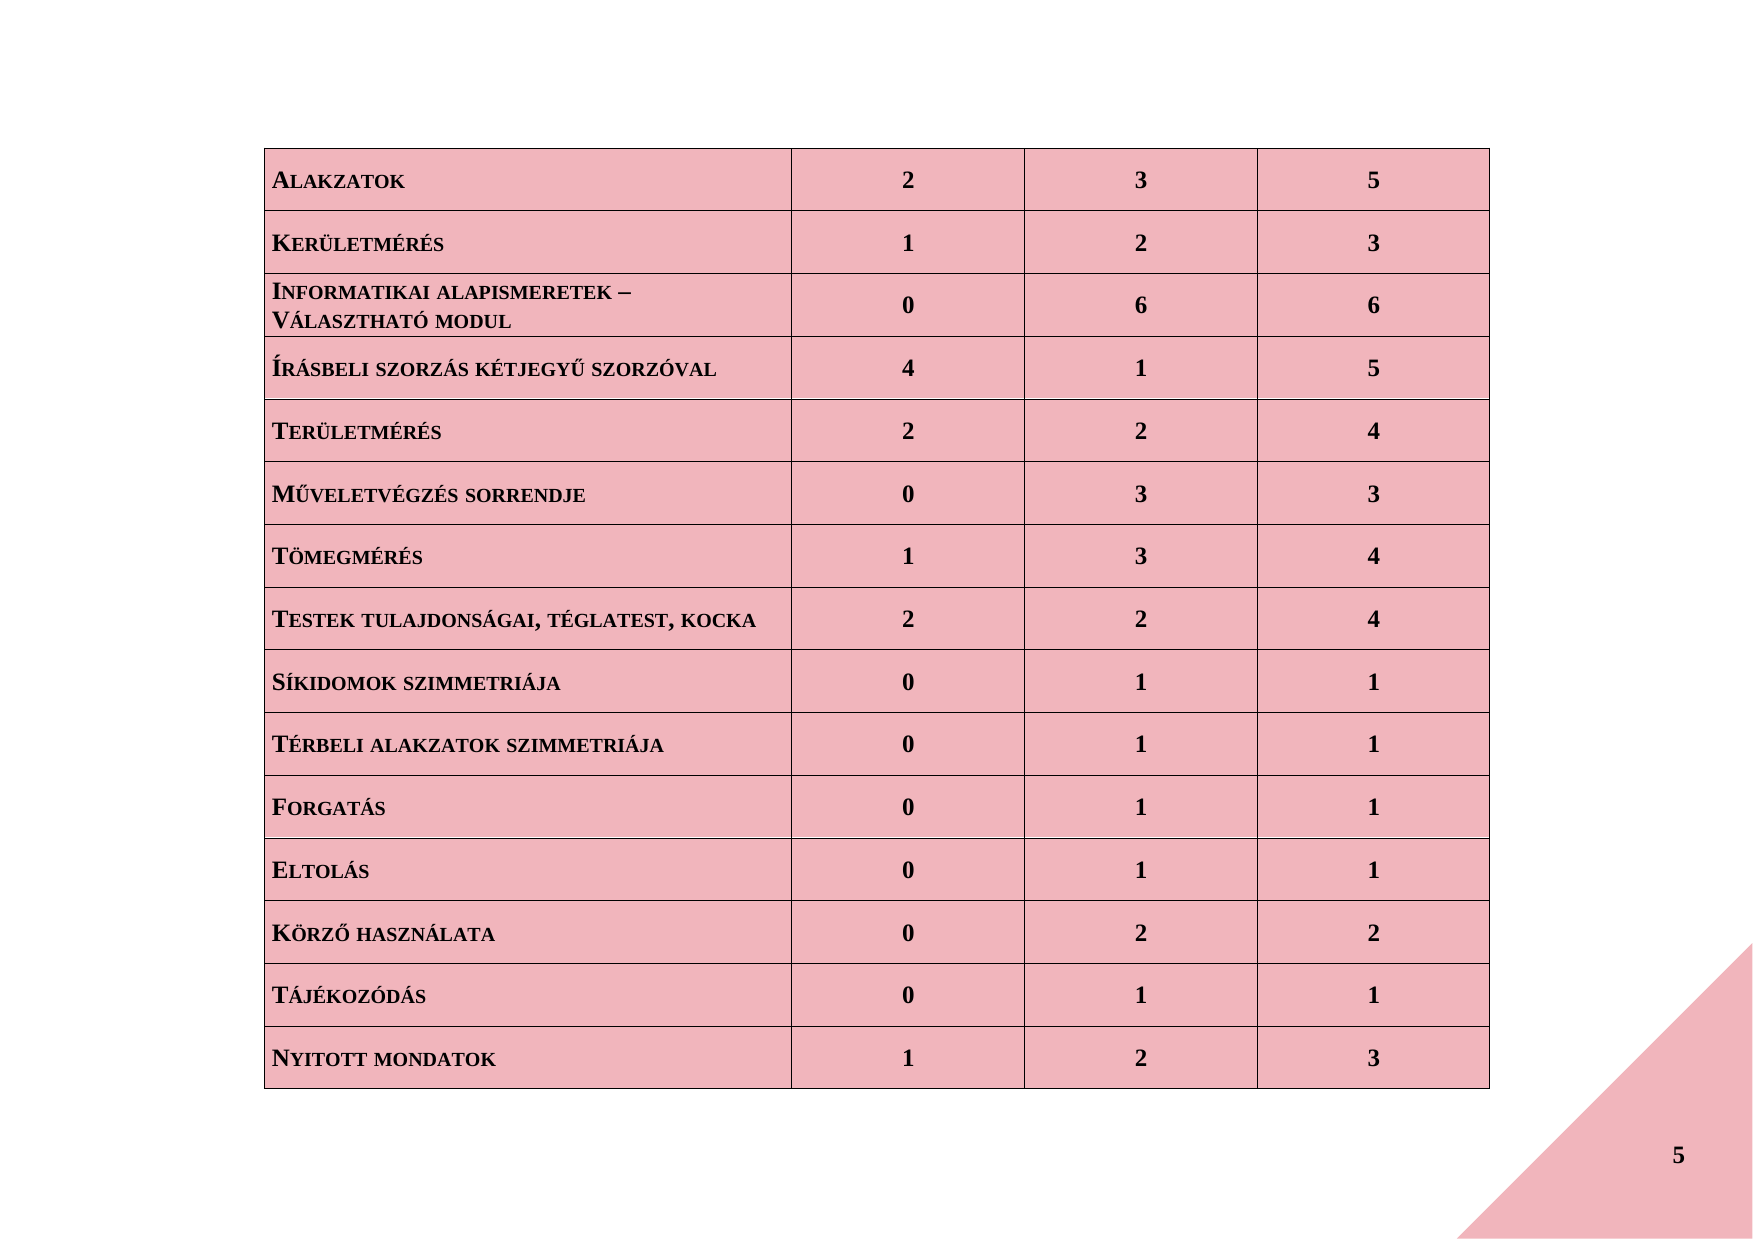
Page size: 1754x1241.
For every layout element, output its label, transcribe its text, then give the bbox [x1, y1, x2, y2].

table_cell Forgatás [265, 776, 791, 837]
table_cell Informatikai alapismeretek – Választható modul [265, 274, 791, 336]
table_cell 1 [1025, 650, 1257, 712]
table_cell 1 [1258, 776, 1489, 837]
table_cell Írásbeli szorzás kétjegyű szorzóval [265, 337, 791, 398]
table_cell 0 [792, 713, 1024, 775]
table_cell 1 [1258, 650, 1489, 712]
table_cell 3 [1025, 462, 1257, 524]
table_cell 2 [1025, 901, 1257, 963]
table_cell Tájékozódás [265, 964, 791, 1026]
table_cell 6 [1258, 274, 1489, 336]
table_cell 3 [1025, 149, 1257, 210]
table_cell 1 [1258, 964, 1489, 1026]
table_cell 1 [1025, 776, 1257, 837]
table_cell 1 [1025, 839, 1257, 900]
table_cell Alakzatok [265, 149, 791, 210]
table_cell Síkidomok szimmetriája [265, 650, 791, 712]
table_cell 1 [792, 1027, 1024, 1088]
table_cell 4 [1258, 588, 1489, 649]
table_cell 1 [1258, 839, 1489, 900]
table_cell 0 [792, 274, 1024, 336]
table_cell 2 [1258, 901, 1489, 963]
table_cell 2 [1025, 588, 1257, 649]
table_cell Körző használata [265, 901, 791, 963]
table_cell 0 [792, 901, 1024, 963]
table_cell Területmérés [265, 400, 791, 461]
table_cell 1 [1258, 713, 1489, 775]
table_cell 1 [1025, 964, 1257, 1026]
table_cell 5 [1258, 149, 1489, 210]
table_cell 1 [792, 525, 1024, 587]
table_cell Nyitott mondatok [265, 1027, 791, 1088]
table_cell 2 [1025, 211, 1257, 273]
table_cell 4 [1258, 400, 1489, 461]
table_cell 2 [1025, 1027, 1257, 1088]
table_cell 5 [1258, 337, 1489, 398]
table_cell Térbeli alakzatok szimmetriája [265, 713, 791, 775]
table_cell Tömegmérés [265, 525, 791, 587]
table_cell 2 [792, 588, 1024, 649]
table_cell 0 [792, 964, 1024, 1026]
table_cell 3 [1258, 1027, 1489, 1088]
table_cell 3 [1258, 462, 1489, 524]
table_cell 2 [792, 149, 1024, 210]
table_cell 0 [792, 839, 1024, 900]
table_cell 0 [792, 462, 1024, 524]
table_cell 1 [1025, 713, 1257, 775]
table_cell Kerületmérés [265, 211, 791, 273]
table_cell Testek tulajdonságai, téglatest, kocka [265, 588, 791, 649]
table_cell 3 [1258, 211, 1489, 273]
table_cell Műveletvégzés sorrendje [265, 462, 791, 524]
table_cell 1 [792, 211, 1024, 273]
table_cell 1 [1025, 337, 1257, 398]
table_cell 3 [1025, 525, 1257, 587]
table_cell Eltolás [265, 839, 791, 900]
table_cell 2 [1025, 400, 1257, 461]
table_cell 4 [1258, 525, 1489, 587]
table_cell 4 [792, 337, 1024, 398]
table_cell 0 [792, 650, 1024, 712]
table_cell 2 [792, 400, 1024, 461]
table_cell 0 [792, 776, 1024, 837]
table_cell 6 [1025, 274, 1257, 336]
